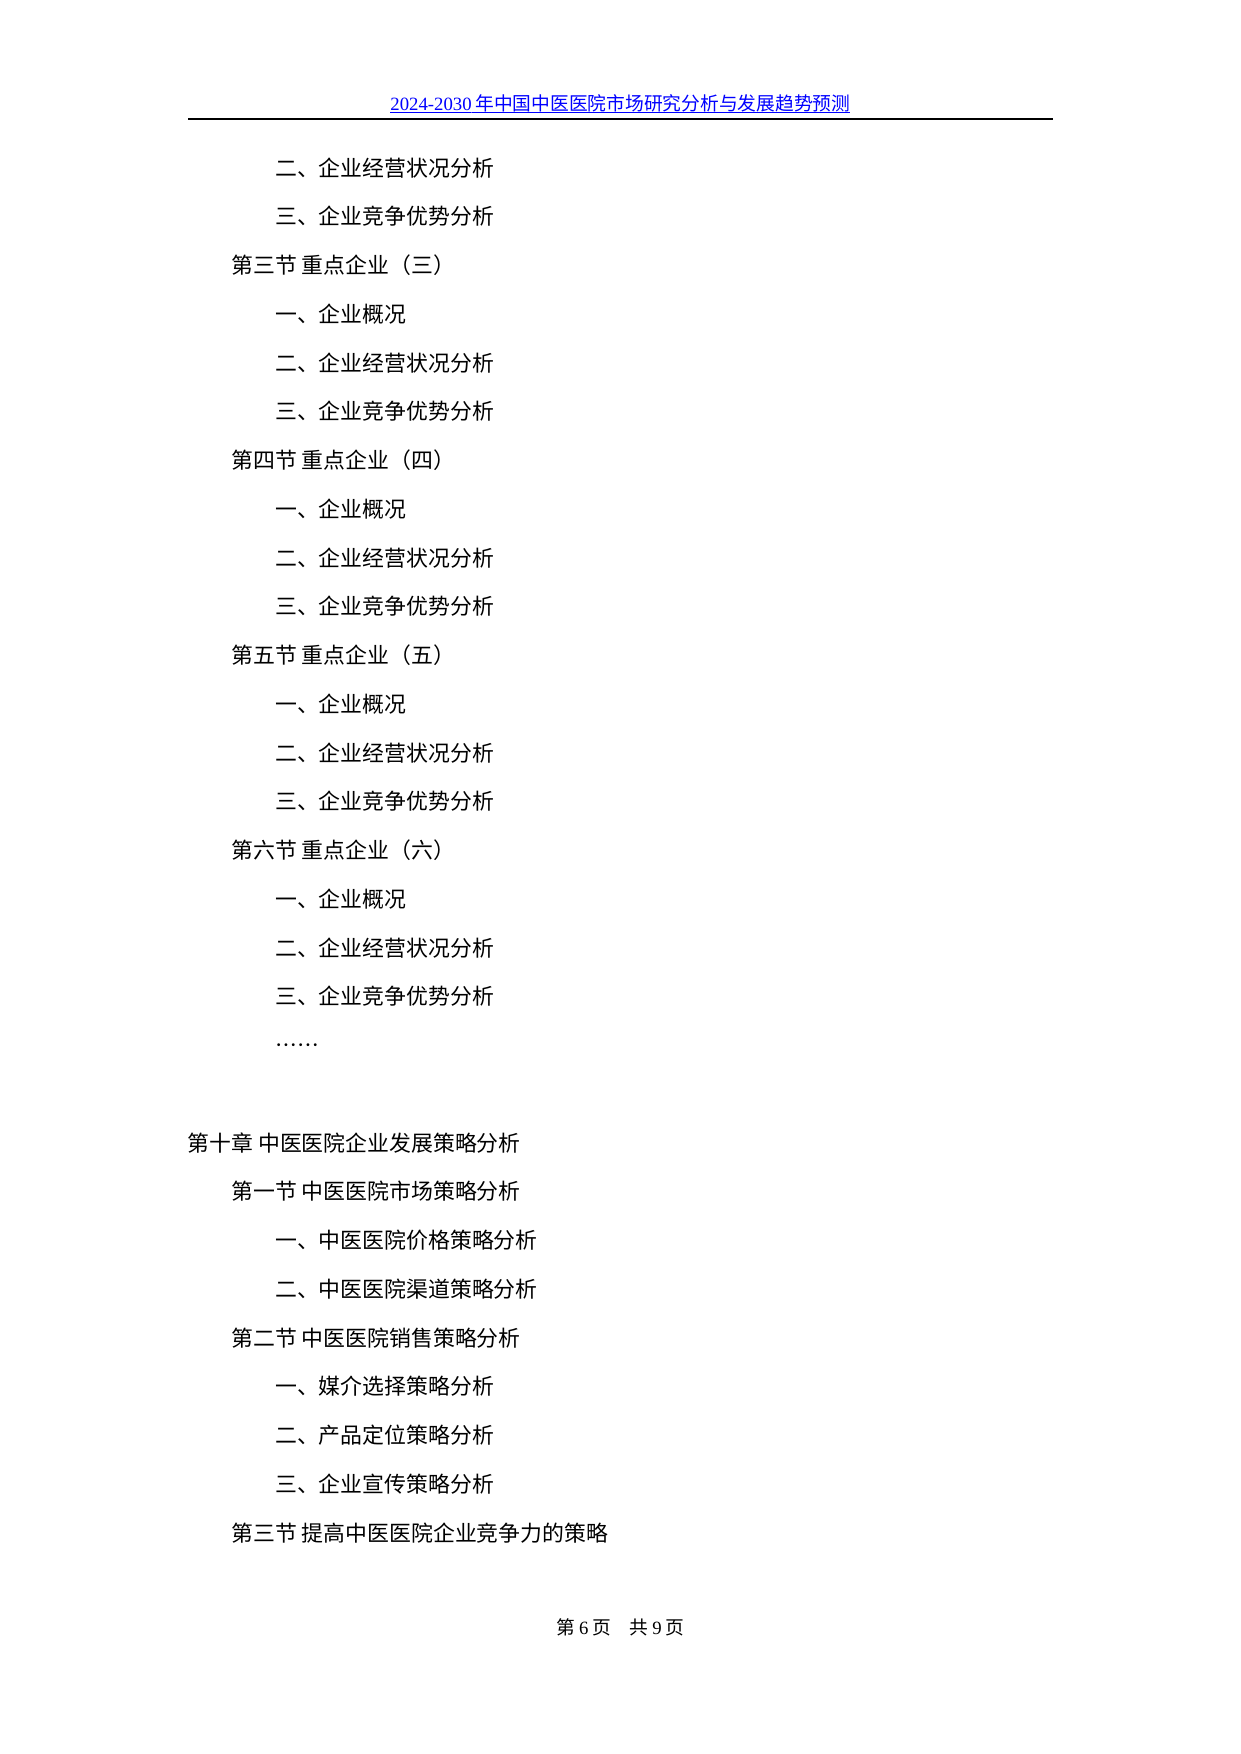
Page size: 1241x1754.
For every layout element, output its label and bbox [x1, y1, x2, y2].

text [187, 150, 1053, 1548]
